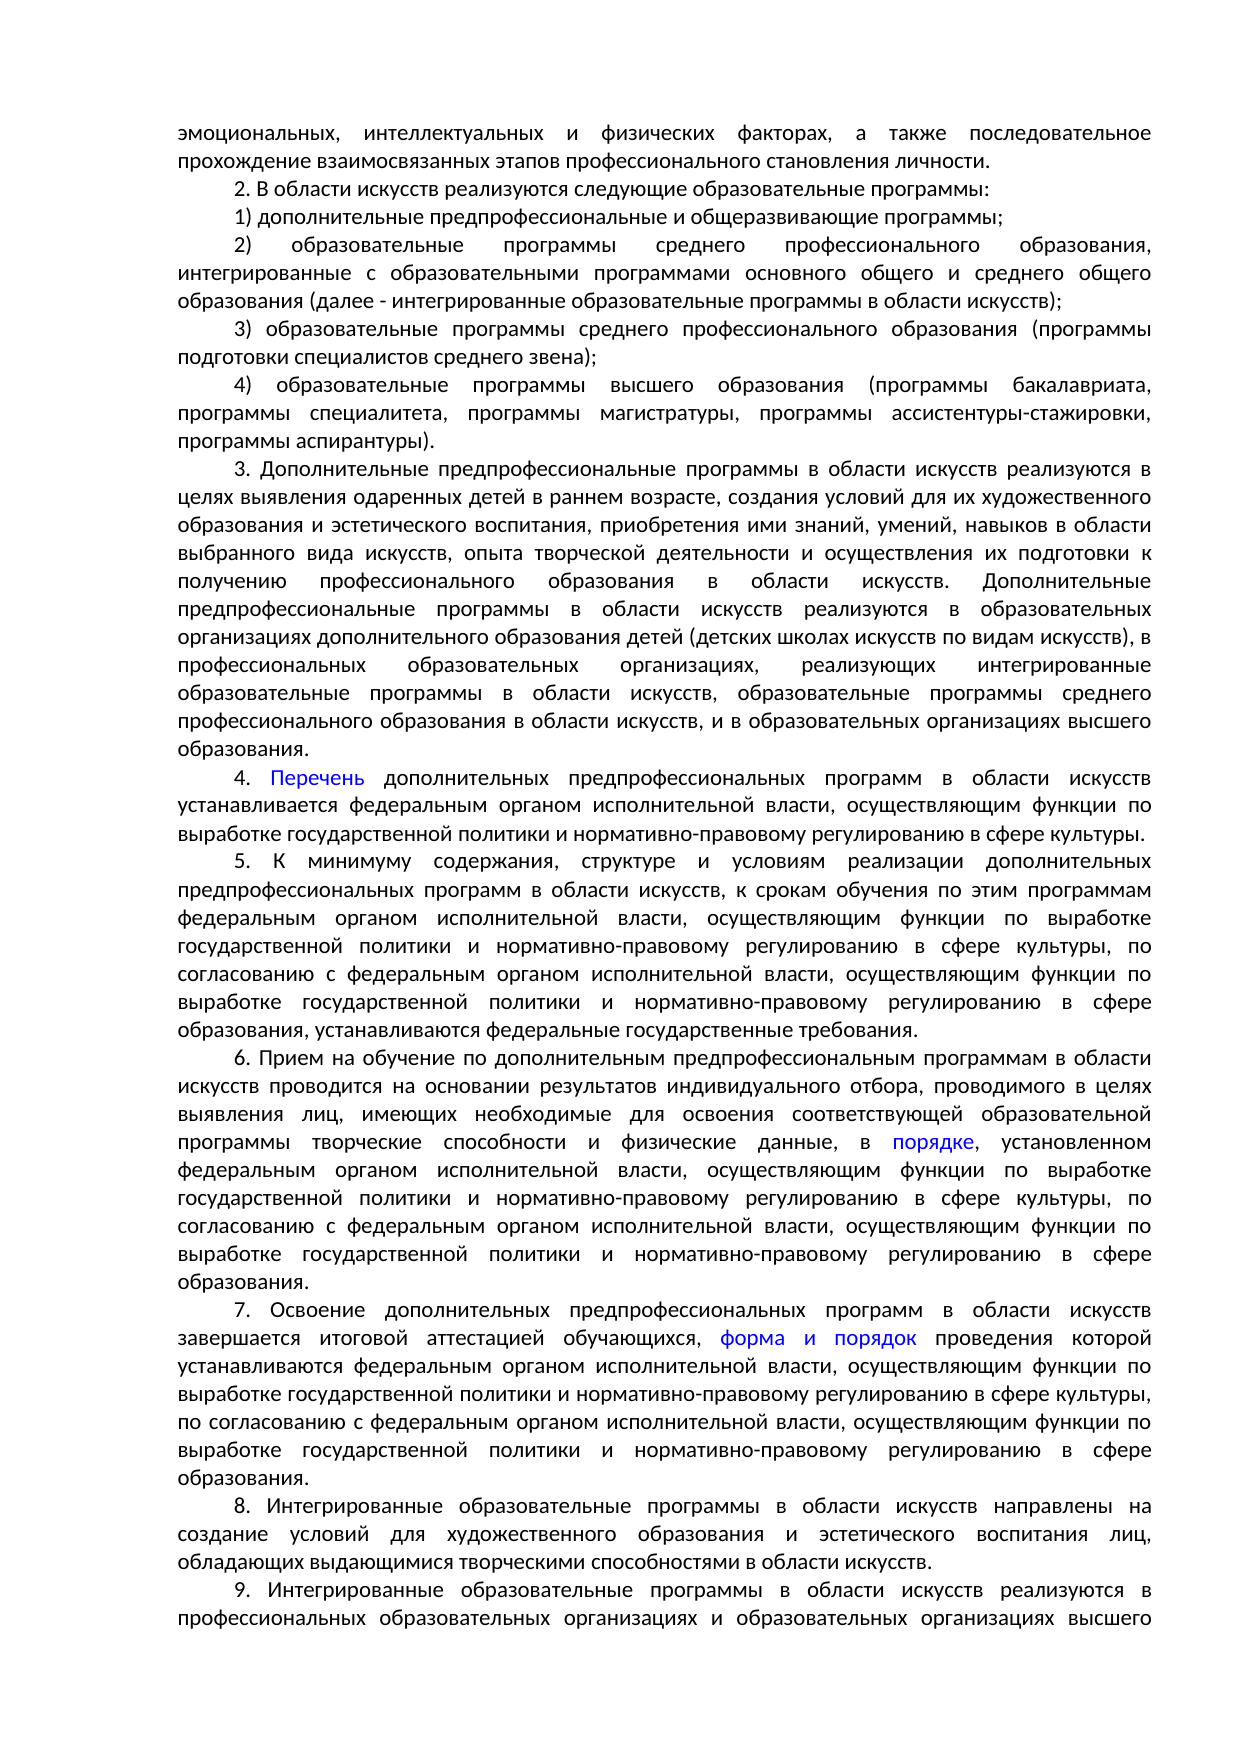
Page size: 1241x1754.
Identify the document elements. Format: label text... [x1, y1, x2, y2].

text 4) образовательные программы высшего образования (программы бакалавриата, программы специалитета, программы магистратуры, программы ассистентуры-стажировки, программы аспирантуры). [177, 370, 1152, 454]
text 5. К минимуму содержания, структуре и условиям реализации дополнительных предпрофессиональных программ в области искусств, к срокам обучения по этим программам федеральным органом исполнительной власти, осуществляющим функции по выработке государственной политики и нормативно-правовому регулированию в сфере культуры, по согласованию с федеральным органом исполнительной власти, осуществляющим функции по выработке государственной политики и нормативно-правовому регулированию в сфере образования, устанавливаются федеральные государственные требования. [177, 847, 1152, 1043]
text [177, 118, 1152, 174]
text 2) образовательные программы среднего профессионального образования, интегрированные с образовательными программами основного общего и среднего общего образования (далее - интегрированные образовательные программы в области искусств); [177, 230, 1152, 314]
text 4. Перечень дополнительных предпрофессиональных программ в области искусств устанавливается федеральным органом исполнительной власти, осуществляющим функции по выработке государственной политики и нормативно-правовому регулированию в сфере культуры. [177, 763, 1152, 847]
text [177, 1575, 1152, 1631]
text 6. Прием на обучение по дополнительным предпрофессиональным программам в области искусств проводится на основании результатов индивидуального отбора, проводимого в целях выявления лиц, имеющих необходимые для освоения соответствующей образовательной программы творческие способности и физические данные, в порядке, установленном федеральным органом исполнительной власти, осуществляющим функции по выработке государственной политики и нормативно-правовому регулированию в сфере культуры, по согласованию с федеральным органом исполнительной власти, осуществляющим функции по выработке государственной политики и нормативно-правовому регулированию в сфере образования. [177, 1043, 1152, 1295]
text 7. Освоение дополнительных предпрофессиональных программ в области искусств завершается итоговой аттестацией обучающихся, форма и порядок проведения которой устанавливаются федеральным органом исполнительной власти, осуществляющим функции по выработке государственной политики и нормативно-правовому регулированию в сфере культуры, по согласованию с федеральным органом исполнительной власти, осуществляющим функции по выработке государственной политики и нормативно-правовому регулированию в сфере образования. [177, 1295, 1152, 1491]
text 3. Дополнительные предпрофессиональные программы в области искусств реализуются в целях выявления одаренных детей в раннем возрасте, создания условий для их художественного образования и эстетического воспитания, приобретения ими знаний, умений, навыков в области выбранного вида искусств, опыта творческой деятельности и осуществления их подготовки к получению профессионального образования в области искусств. Дополнительные предпрофессиональные программы в области искусств реализуются в образовательных организациях дополнительного образования детей (детских школах искусств по видам искусств), в профессиональных образовательных организациях, реализующих интегрированные образовательные программы в области искусств, образовательные программы среднего профессионального образования в области искусств, и в образовательных организациях высшего образования. [177, 454, 1152, 763]
text 2. В области искусств реализуются следующие образовательные программы: [177, 174, 1152, 202]
text 3) образовательные программы среднего профессионального образования (программы подготовки специалистов среднего звена); [177, 314, 1152, 370]
text 1) дополнительные предпрофессиональные и общеразвивающие программы; [177, 202, 1152, 230]
text 8. Интегрированные образовательные программы в области искусств направлены на создание условий для художественного образования и эстетического воспитания лиц, обладающих выдающимися творческими способностями в области искусств. [177, 1491, 1152, 1575]
